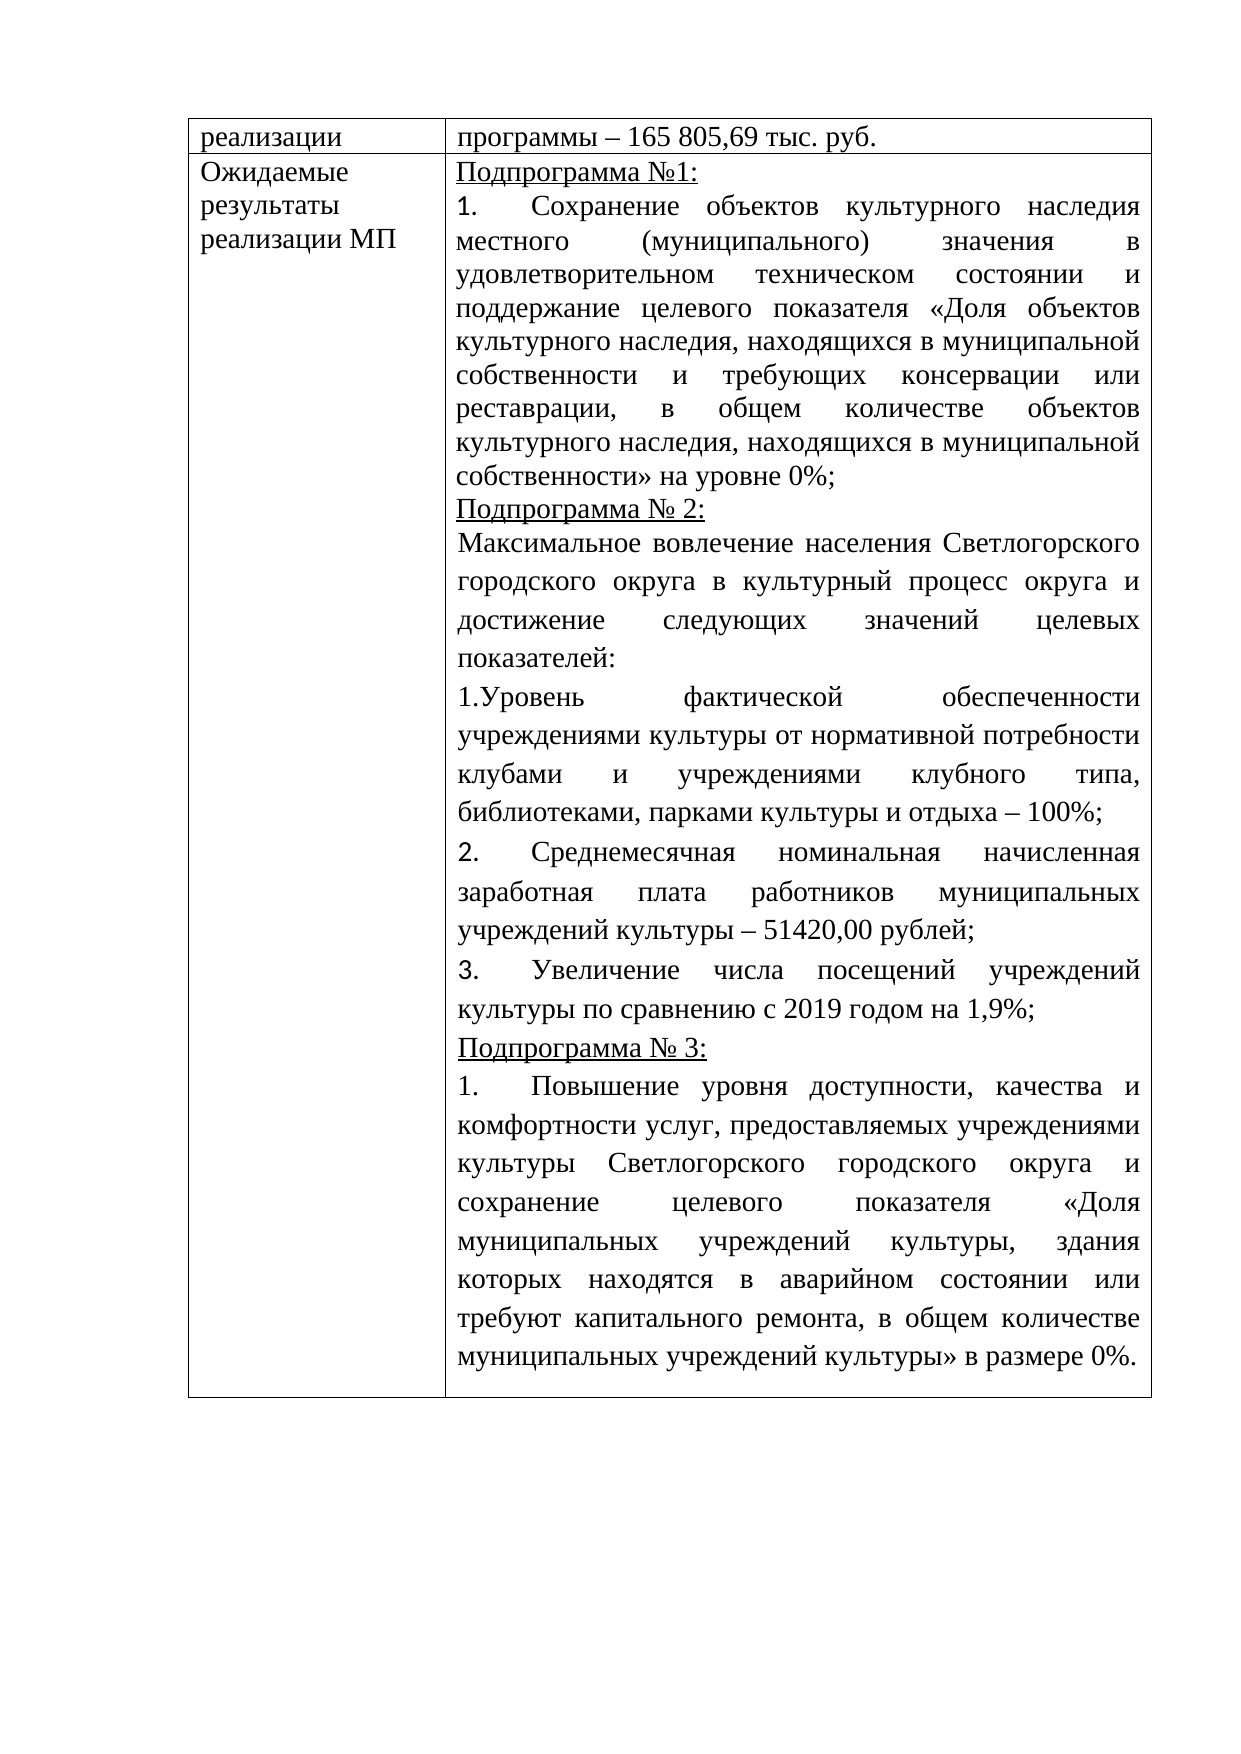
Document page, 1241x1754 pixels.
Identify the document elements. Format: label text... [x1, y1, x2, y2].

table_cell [189, 119, 445, 153]
table_cell Ожидаемые результаты реализации МП [189, 154, 445, 1397]
table_cell Подпрограмма №1: Сохранение объектов культурного наследия местного (муниципального) значения в удовлетворительном техническом состоянии и поддержание целевого показателя «Доля объектов культурного наследия, находящихся в муниципальной собственности и требующих консервации или реставрации, в общем количестве объектов культурного наследия, находящихся в муниципальной собственности» на уровне 0%; Подпрограмма № 2: Максимальное вовлечение населения Светлогорского городского округа в культурный процесс округа и достижение следующих значений целевых показателей: 1.Уровень фактической обеспеченности учреждениями культуры от нормативной потребности клубами и учреждениями клубного типа, библиотеками, парками культуры и отдыха – 100%; Среднемесячная номинальная начисленная заработная плата работников муниципальных учреждений культуры – 51420,00 рублей; Увеличение числа посещений учреждений культуры по сравнению с 2019 годом на 1,9%; Подпрограмма № 3: Повышение уровня доступности, качества и комфортности услуг, предоставляемых учреждениями культуры Светлогорского городского округа и сохранение целевого показателя «Доля муниципальных учреждений культуры, здания которых находятся в аварийном состоянии или требуют капитального ремонта, в общем количестве муниципальных учреждений культуры» в размере 0%. [446, 154, 1151, 1397]
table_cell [446, 119, 1151, 153]
